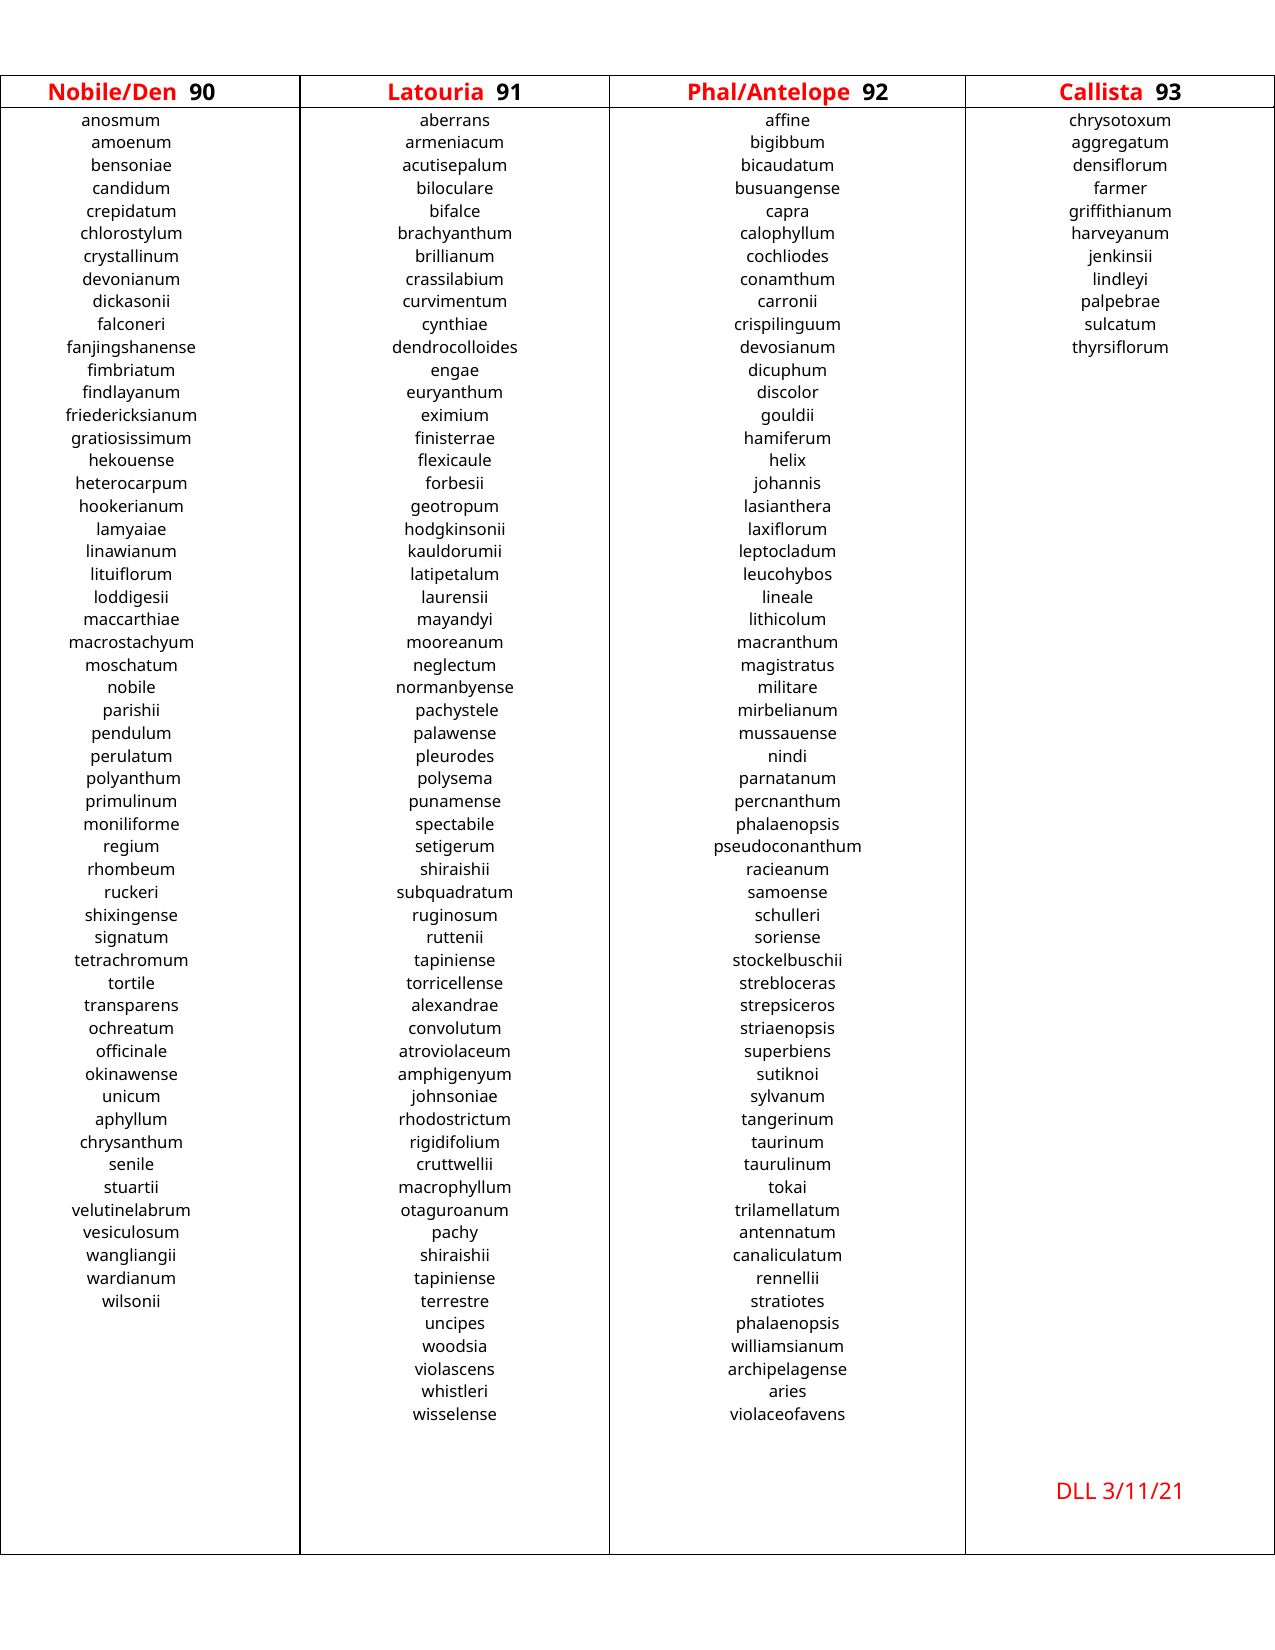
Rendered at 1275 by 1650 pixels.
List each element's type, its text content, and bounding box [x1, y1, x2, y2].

table_cell chrysotoxum aggregatum densiflorum farmer griffithianum harveyanum jenkinsii lindleyi palpebrae sulcatum thyrsiflorum DLL 3/11/21 [966, 108, 1274, 1554]
table_header Callista 93 [966, 76, 1274, 107]
table_header Phal/Antelope 92 [610, 76, 965, 107]
table_cell anosmum amoenum bensoniae candidum crepidatum chlorostylum crystallinum devonianum dickasonii falconeri fanjingshanense fimbriatum findlayanum friedericksianum gratiosissimum hekouense heterocarpum hookerianum lamyaiae linawianum lituiflorum loddigesii maccarthiae macrostachyum moschatum nobile parishii pendulum perulatum polyanthum primulinum moniliforme regium rhombeum ruckeri shixingense signatum tetrachromum tortile transparens ochreatum officinale okinawense unicum aphyllum chrysanthum senile stuartii velutinelabrum vesiculosum wangliangii wardianum wilsonii [1, 108, 299, 1554]
table_cell affine bigibbum bicaudatum busuangense capra calophyllum cochliodes conamthum carronii crispilinguum devosianum dicuphum discolor gouldii hamiferum helix johannis lasianthera laxiflorum leptocladum leucohybos lineale lithicolum macranthum magistratus militare mirbelianum mussauense nindi parnatanum percnanthum phalaenopsis pseudoconanthum racieanum samoense schulleri soriense stockelbuschii strebloceras strepsiceros striaenopsis superbiens sutiknoi sylvanum tangerinum taurinum taurulinum tokai trilamellatum antennatum canaliculatum rennellii stratiotes phalaenopsis williamsianum archipelagense aries violaceofavens [610, 108, 965, 1554]
table_cell aberrans armeniacum acutisepalum biloculare bifalce brachyanthum brillianum crassilabium curvimentum cynthiae dendrocolloides engae euryanthum eximium finisterrae flexicaule forbesii geotropum hodgkinsonii kauldorumii latipetalum laurensii mayandyi mooreanum neglectum normanbyense pachystele palawense pleurodes polysema punamense spectabile setigerum shiraishii subquadratum ruginosum ruttenii tapiniense torricellense alexandrae convolutum atroviolaceum amphigenyum johnsoniae rhodostrictum rigidifolium cruttwellii macrophyllum otaguroanum pachy shiraishii tapiniense terrestre uncipes woodsia violascens whistleri wisselense [301, 108, 609, 1554]
table_header Nobile/Den 90 [1, 76, 299, 107]
table_header Latouria 91 [301, 76, 609, 107]
